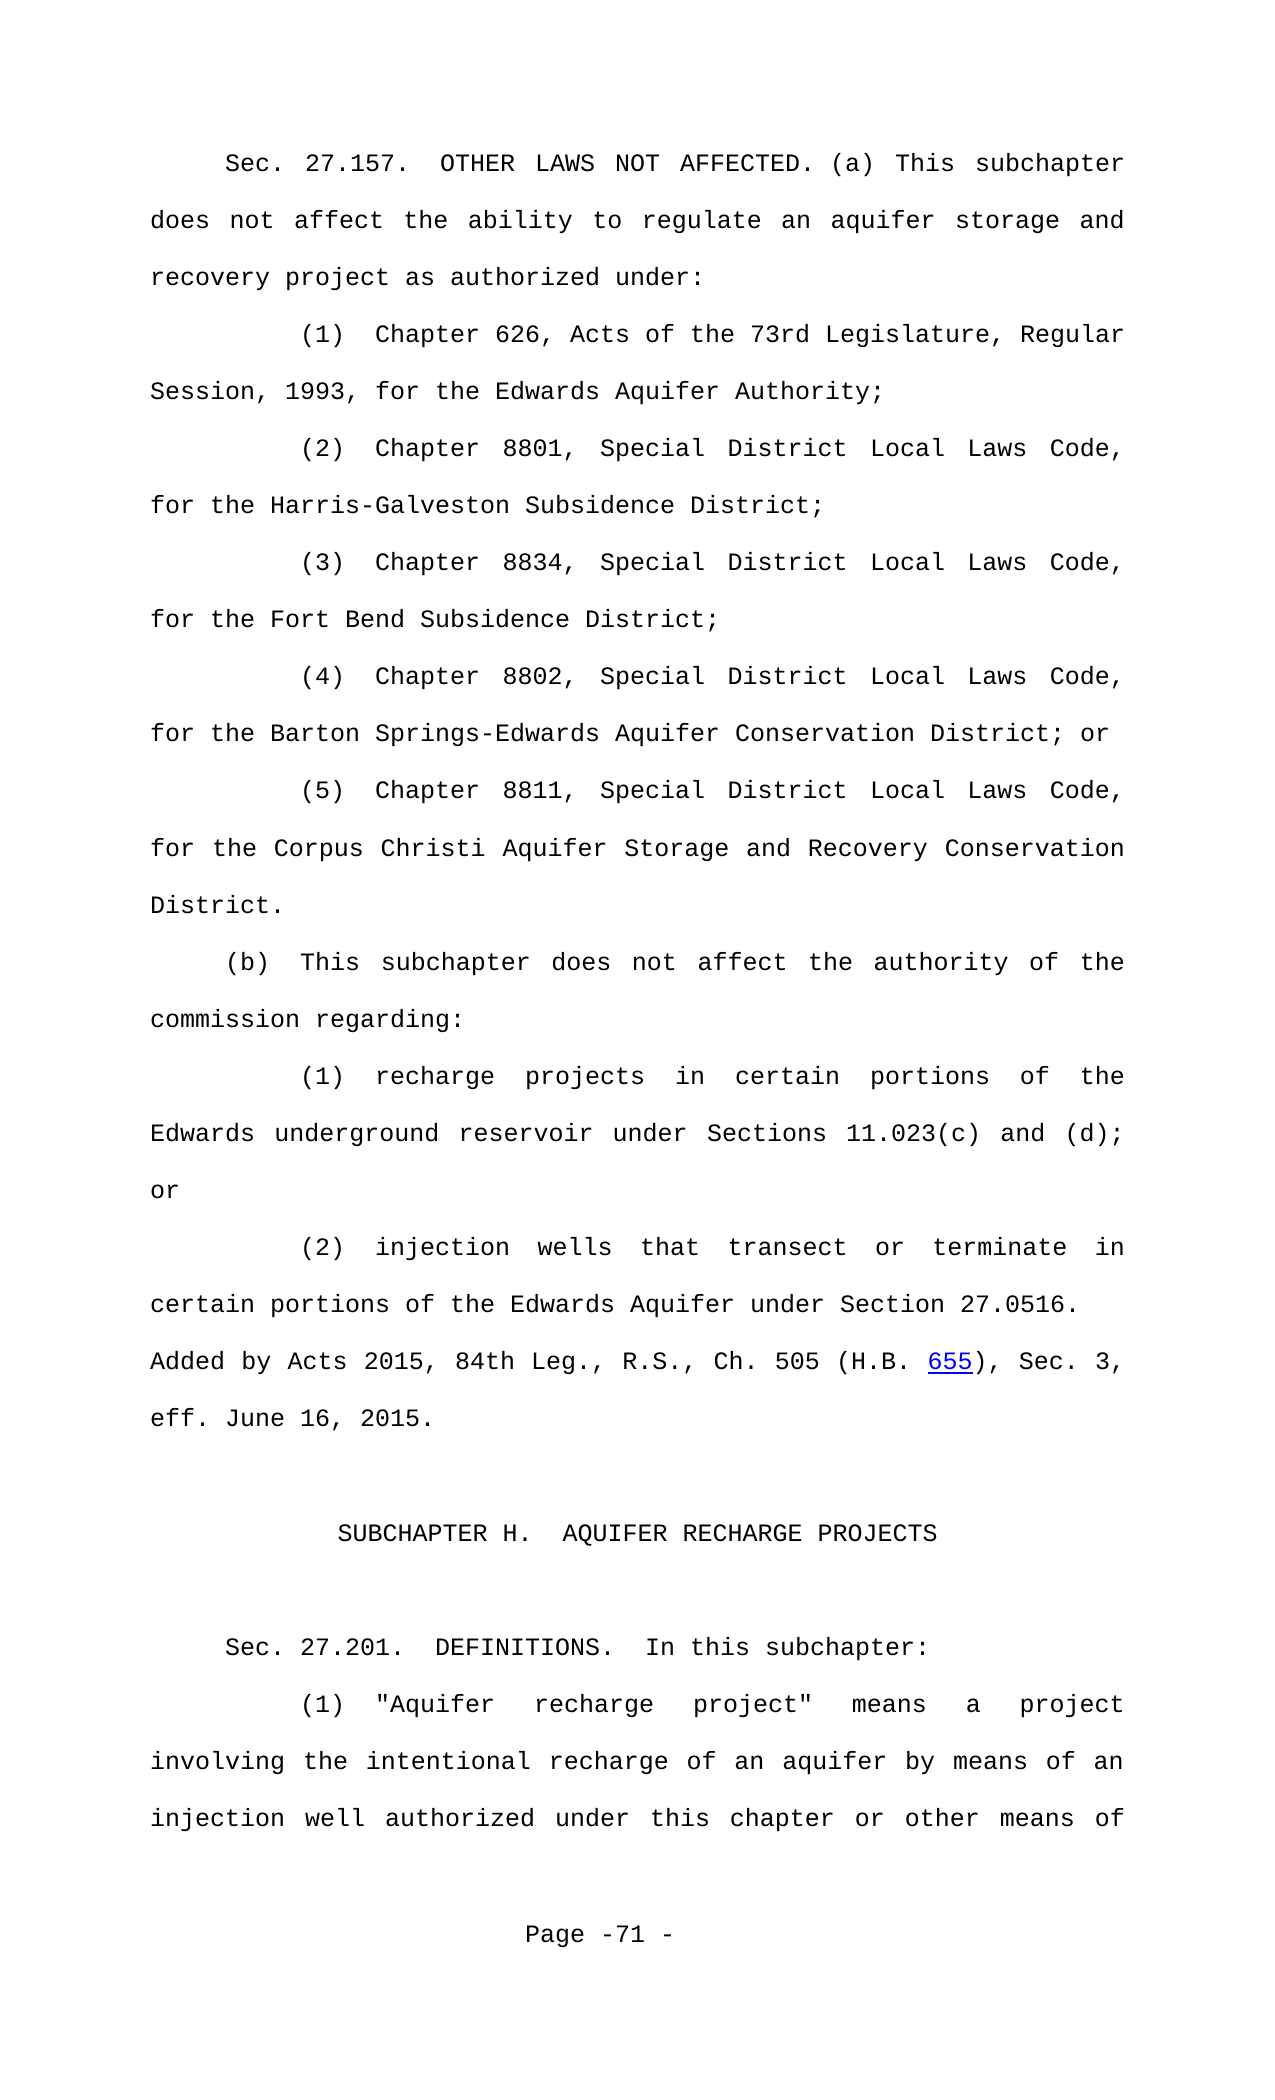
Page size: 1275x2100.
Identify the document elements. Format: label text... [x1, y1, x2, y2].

text Sec. 27.201. DEFINITIONS. In this subchapter: [150, 1634, 1125, 1663]
text (2) Chapter 8801, Special District Local Laws Code, for the Harris-Galveston Subsidence District; [150, 435, 1125, 521]
text (3) Chapter 8834, Special District Local Laws Code, for the Fort Bend Subsidence District; [150, 549, 1125, 635]
text (b) This subchapter does not affect the authority of the commission regarding: [150, 949, 1125, 1035]
text (1) Chapter 626, Acts of the 73rd Legislature, Regular Session, 1993, for the Edwards Aquifer Authority; [150, 321, 1125, 407]
text SUBCHAPTER H. AQUIFER RECHARGE PROJECTS [150, 1520, 1125, 1548]
text Sec. 27.157. OTHER LAWS NOT AFFECTED. (a) This subchapter does not affect the ability to regulate an aquifer storage and recovery project as authorized under: [150, 150, 1125, 293]
text (2) injection wells that transect or terminate in certain portions of the Edwards Aquifer under Section 27.0516. [150, 1234, 1125, 1320]
text (5) Chapter 8811, Special District Local Laws Code, for the Corpus Christi Aquifer Storage and Recovery Conservation District. [150, 778, 1125, 921]
text (1) recharge projects in certain portions of the Edwards underground reservoir under Sections 11.023(c) and (d); or [150, 1063, 1125, 1206]
text Added by Acts 2015, 84th Leg., R.S., Ch. 505 (H.B. 655), Sec. 3, eff. June 16, 2015. [150, 1349, 1125, 1434]
text (4) Chapter 8802, Special District Local Laws Code, for the Barton Springs-Edwards Aquifer Conservation District; or [150, 664, 1125, 749]
